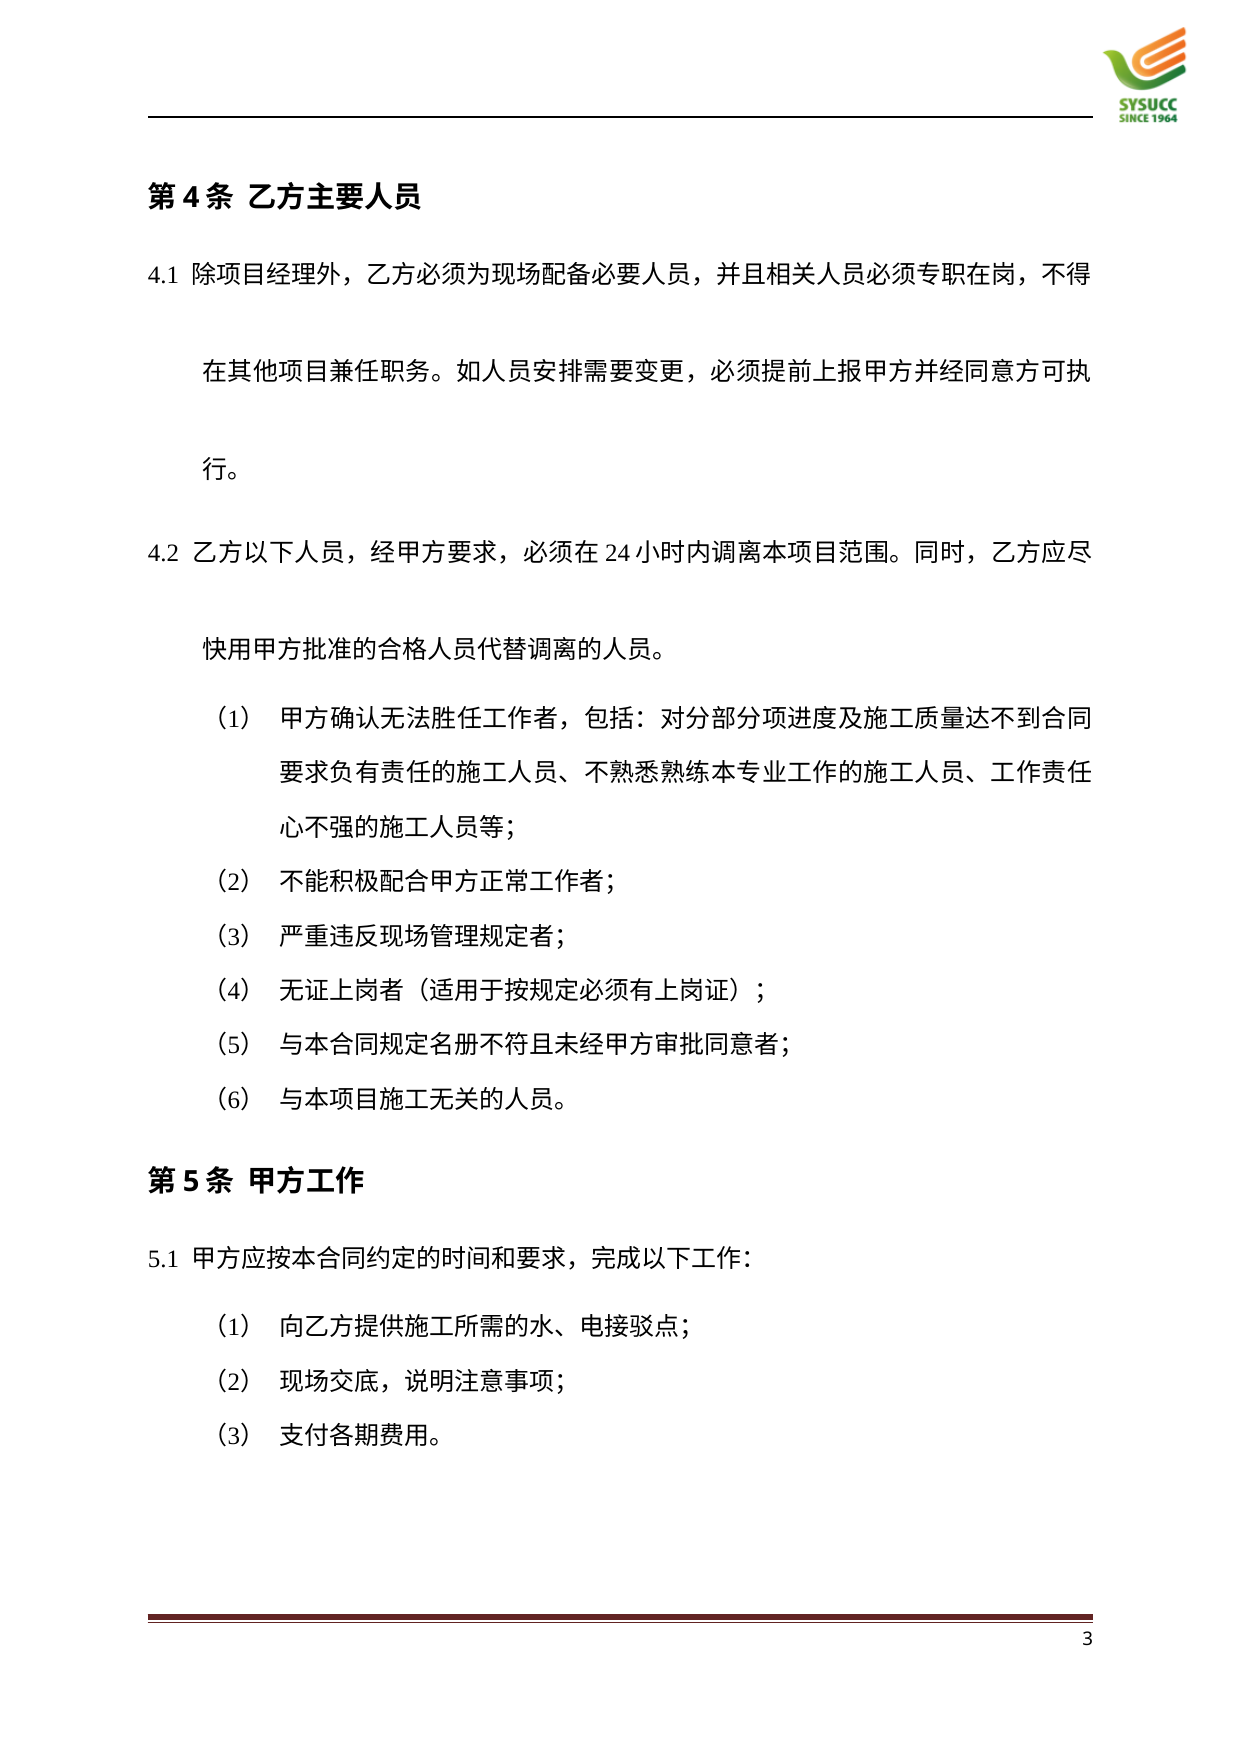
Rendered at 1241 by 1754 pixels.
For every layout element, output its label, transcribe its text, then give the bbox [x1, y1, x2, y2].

text 4.1 除项目经理外，乙方必须为现场配备必要人员，并且相关人员必须专职在岗，不得在其他项目兼任职务。如人员安排需要变更，必须提前上报甲方并经同意方可执行。 [148, 240, 1093, 500]
list 现场交底，说明注意事项； [202, 1361, 1093, 1397]
picture [1092, 24, 1206, 133]
text 5.1 甲方应按本合同约定的时间和要求，完成以下工作： [148, 1224, 1093, 1289]
text 第4条 乙方主要人员 [148, 162, 1093, 227]
text 第5条 甲方工作 [148, 1146, 1093, 1211]
list 无证上岗者（适用于按规定必须有上岗证）； [202, 970, 1093, 1007]
list 不能积极配合甲方正常工作者； [202, 862, 1093, 898]
list 甲方确认无法胜任工作者，包括：对分部分项进度及施工质量达不到合同要求负有责任的施工人员、不熟悉熟练本专业工作的施工人员、工作责任心不强的施工人员等； [202, 698, 1093, 843]
list 与本合同规定名册不符且未经甲方审批同意者； [202, 1025, 1093, 1061]
list 与本项目施工无关的人员。 [202, 1079, 1093, 1115]
list 支付各期费用。 [202, 1416, 1093, 1452]
text 4.2 乙方以下人员，经甲方要求，必须在24小时内调离本项目范围。同时，乙方应尽快用甲方批准的合格人员代替调离的人员。 [148, 518, 1093, 680]
list 严重违反现场管理规定者； [202, 916, 1093, 952]
list 向乙方提供施工所需的水、电接驳点； [202, 1307, 1093, 1343]
